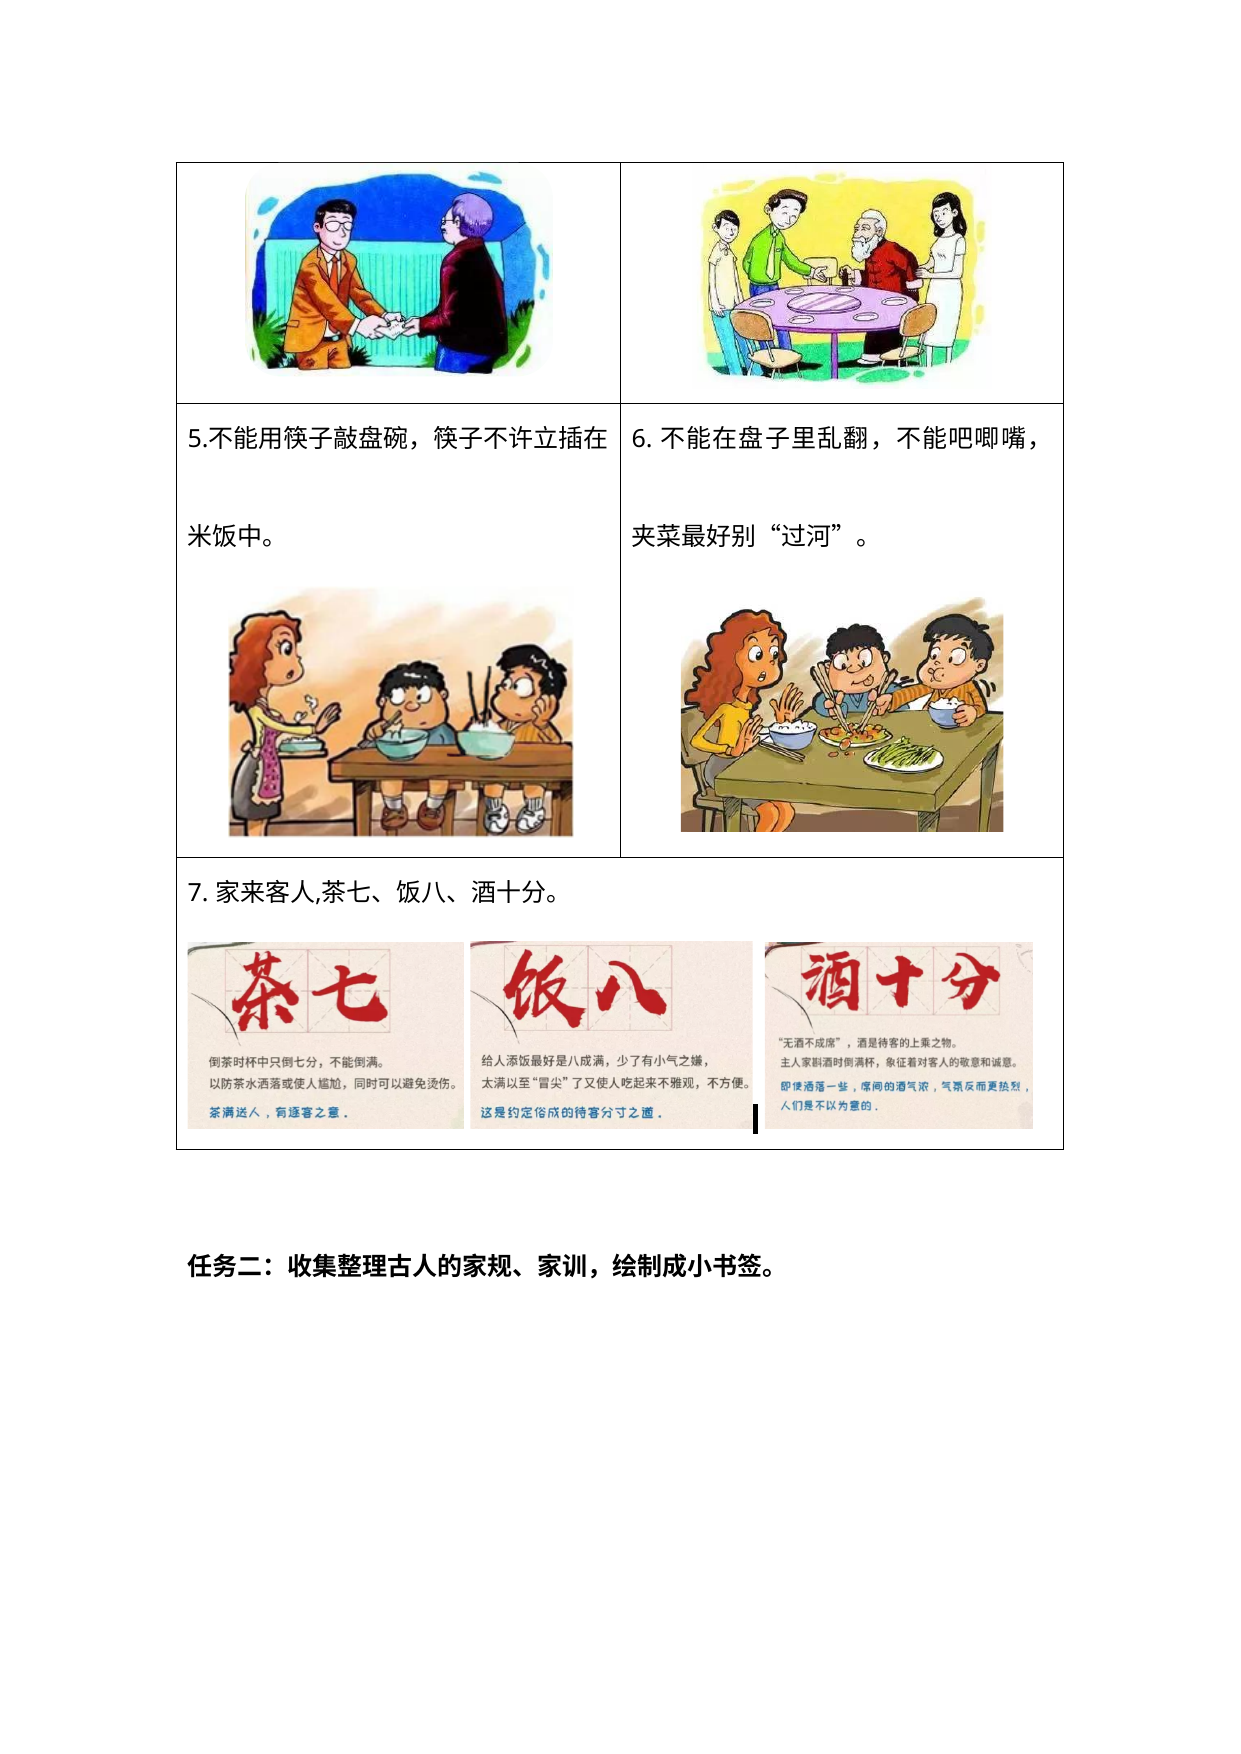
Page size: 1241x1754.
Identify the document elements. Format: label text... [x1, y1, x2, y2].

picture [187, 942, 464, 1129]
picture [470, 941, 753, 1129]
picture [227, 584, 574, 839]
picture [692, 163, 992, 389]
table_cell 6. 不能在盘子里乱翻，不能吧唧嘴，夹菜最好别“过河”。 [621, 404, 1063, 857]
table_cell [621, 163, 1063, 403]
picture [764, 942, 1033, 1129]
text 任务二：收集整理古人的家规、家训，绘制成小书签。 [187, 1232, 1053, 1297]
picture [680, 584, 1004, 832]
table_cell 5.不能用筷子敲盘碗，筷子不许立插在米饭中。 [177, 404, 620, 857]
picture [245, 162, 553, 377]
table_cell 7. 家来客人,茶七、饭八、酒十分。 [177, 858, 1063, 1149]
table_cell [177, 163, 620, 403]
